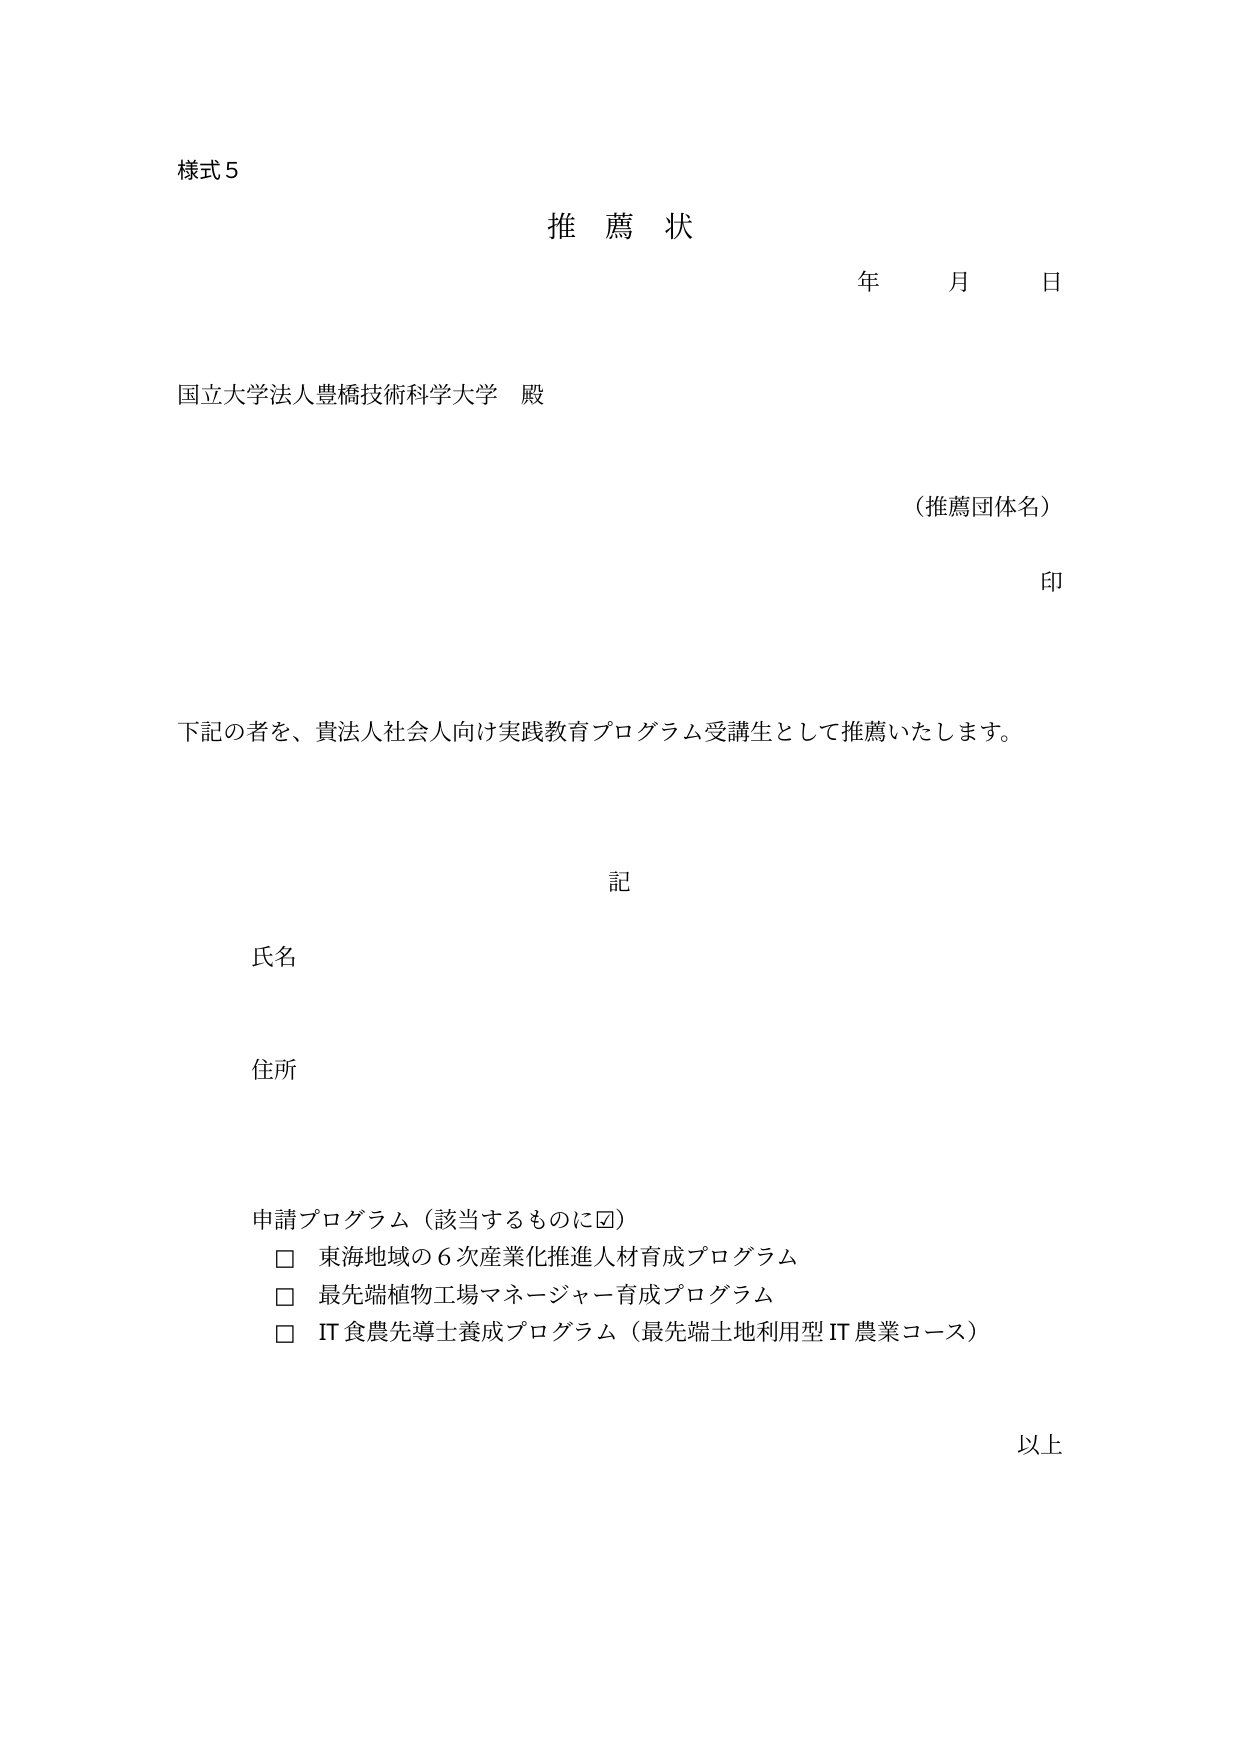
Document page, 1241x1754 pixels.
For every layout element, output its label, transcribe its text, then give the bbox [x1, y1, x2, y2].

text 住所 [251, 1050, 1063, 1087]
text 印 [177, 562, 1063, 600]
text 様式５ [177, 150, 1063, 187]
text 下記の者を、貴法人社会人向け実践教育プログラム受講生として推薦いたします。 [177, 712, 1063, 750]
text 申請プログラム（該当するものに☑） [251, 1200, 1063, 1237]
text 年 月 日 [177, 262, 1063, 300]
text □ IT食農先導士養成プログラム（最先端土地利用型IT農業コース） [251, 1312, 1063, 1350]
text □ 東海地域の６次産業化推進人材育成プログラム [251, 1237, 1063, 1275]
subtitle 記 [177, 862, 1063, 900]
text 国立大学法人豊橋技術科学大学 殿 [177, 375, 1063, 412]
text 推 薦 状 [177, 187, 1063, 262]
text （推薦団体名） [177, 487, 1063, 525]
text 氏名 [251, 937, 1063, 975]
text □ 最先端植物工場マネージャー育成プログラム [251, 1275, 1063, 1312]
text 以上 [177, 1425, 1063, 1462]
